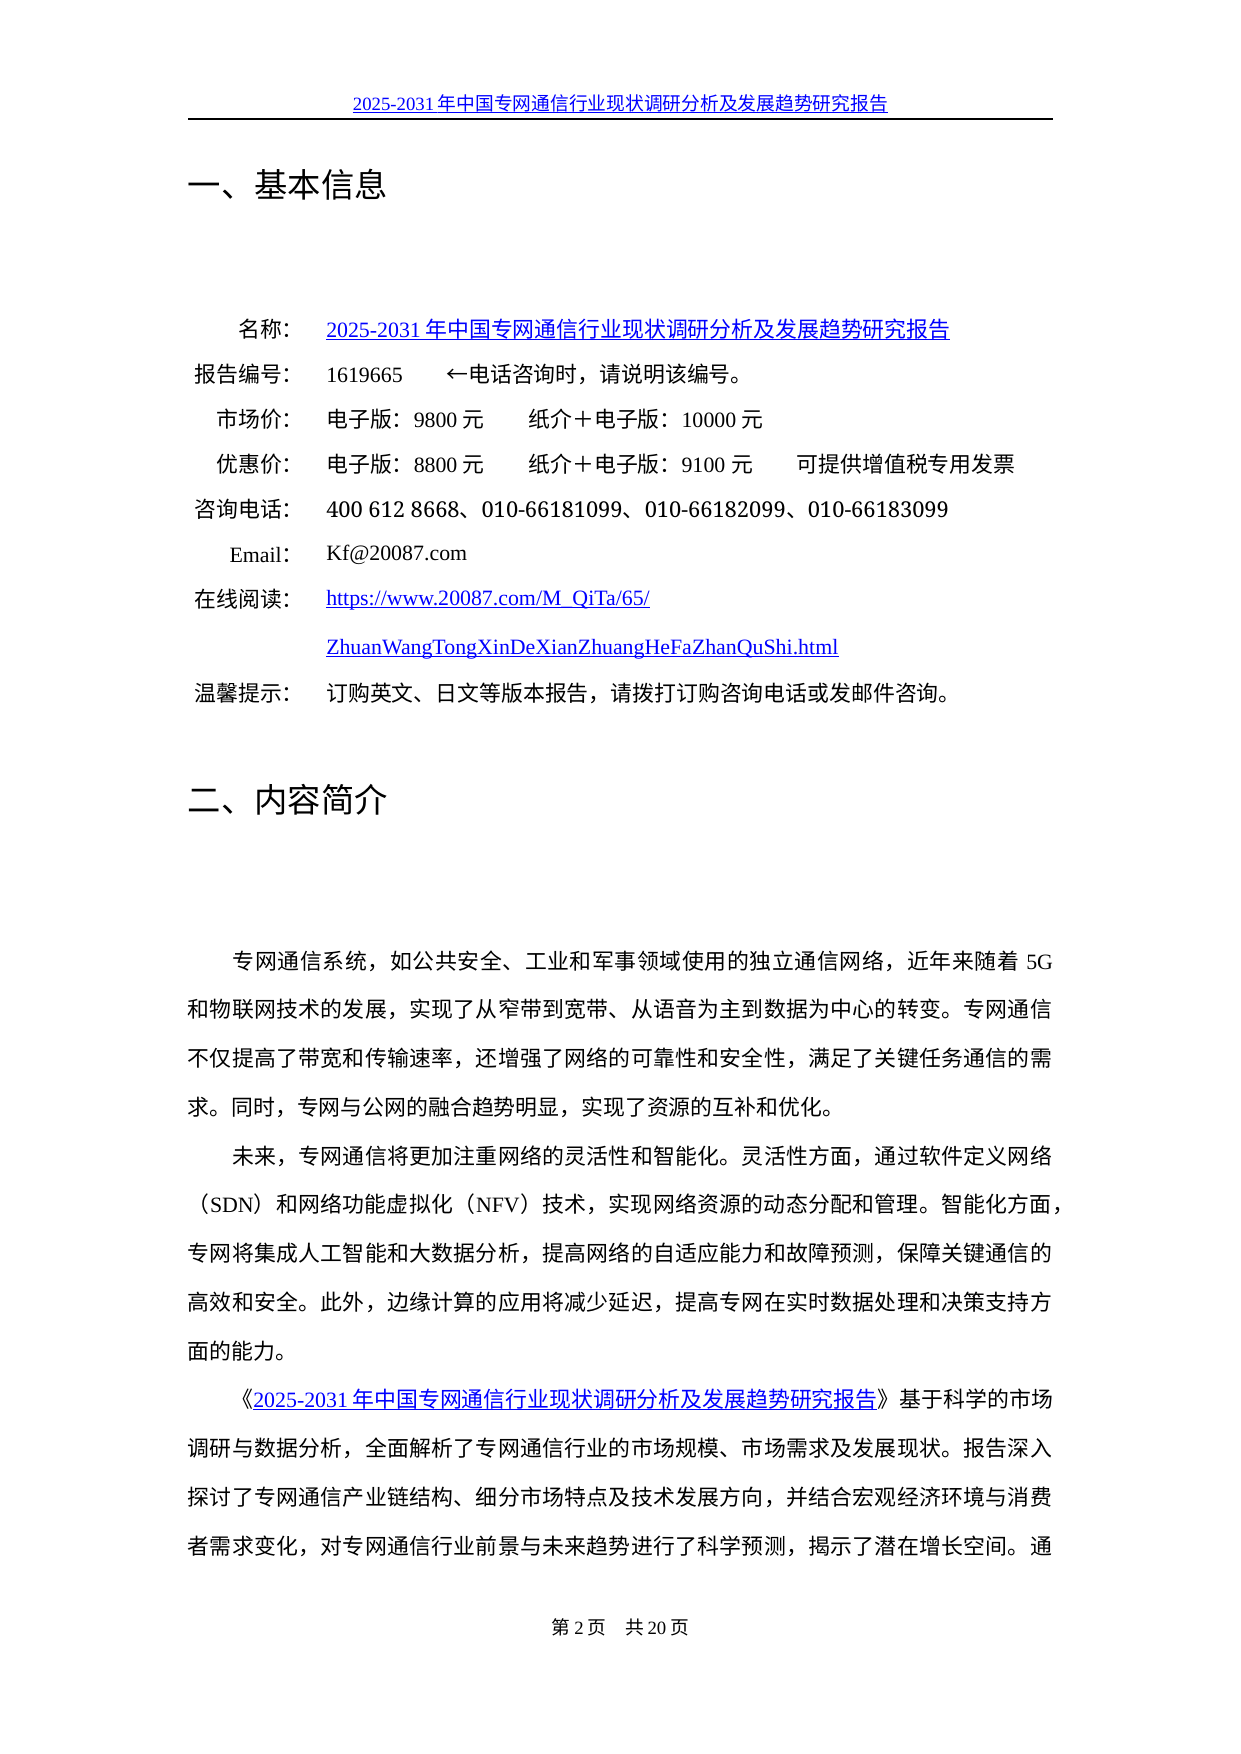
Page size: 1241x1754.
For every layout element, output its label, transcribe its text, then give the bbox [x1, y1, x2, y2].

table_cell 报告编号： [167, 357, 315, 402]
table_cell 订购英文、日文等版本报告，请拨打订购咨询电话或发邮件咨询。 [315, 675, 1073, 720]
table_header 2025-2031年中国专网通信行业现状调研分析及发展趋势研究报告 [315, 312, 1073, 357]
table_cell 1619665 ←电话咨询时，请说明该编号。 [315, 357, 1073, 402]
title 二、内容简介 [187, 766, 1053, 831]
table_cell 在线阅读： [167, 582, 315, 675]
table_header 名称： [167, 312, 315, 357]
table_cell 400 612 8668、010-66181099、010-66182099、010-66183099 [315, 492, 1073, 537]
table_cell 电子版：8800 元 纸介＋电子版：9100 元 可提供增值税专用发票 [315, 447, 1073, 492]
table_cell 温馨提示： [167, 675, 315, 720]
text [187, 943, 1053, 1561]
table_cell 咨询电话： [167, 492, 315, 537]
table_cell Kf@20087.com [315, 537, 1073, 582]
title 一、基本信息 [187, 150, 1053, 215]
table_cell 市场价： [167, 402, 315, 447]
table_cell [315, 582, 1073, 675]
table_cell 优惠价： [167, 447, 315, 492]
table_cell Email： [167, 537, 315, 582]
table_cell 电子版：9800 元 纸介＋电子版：10000 元 [315, 402, 1073, 447]
